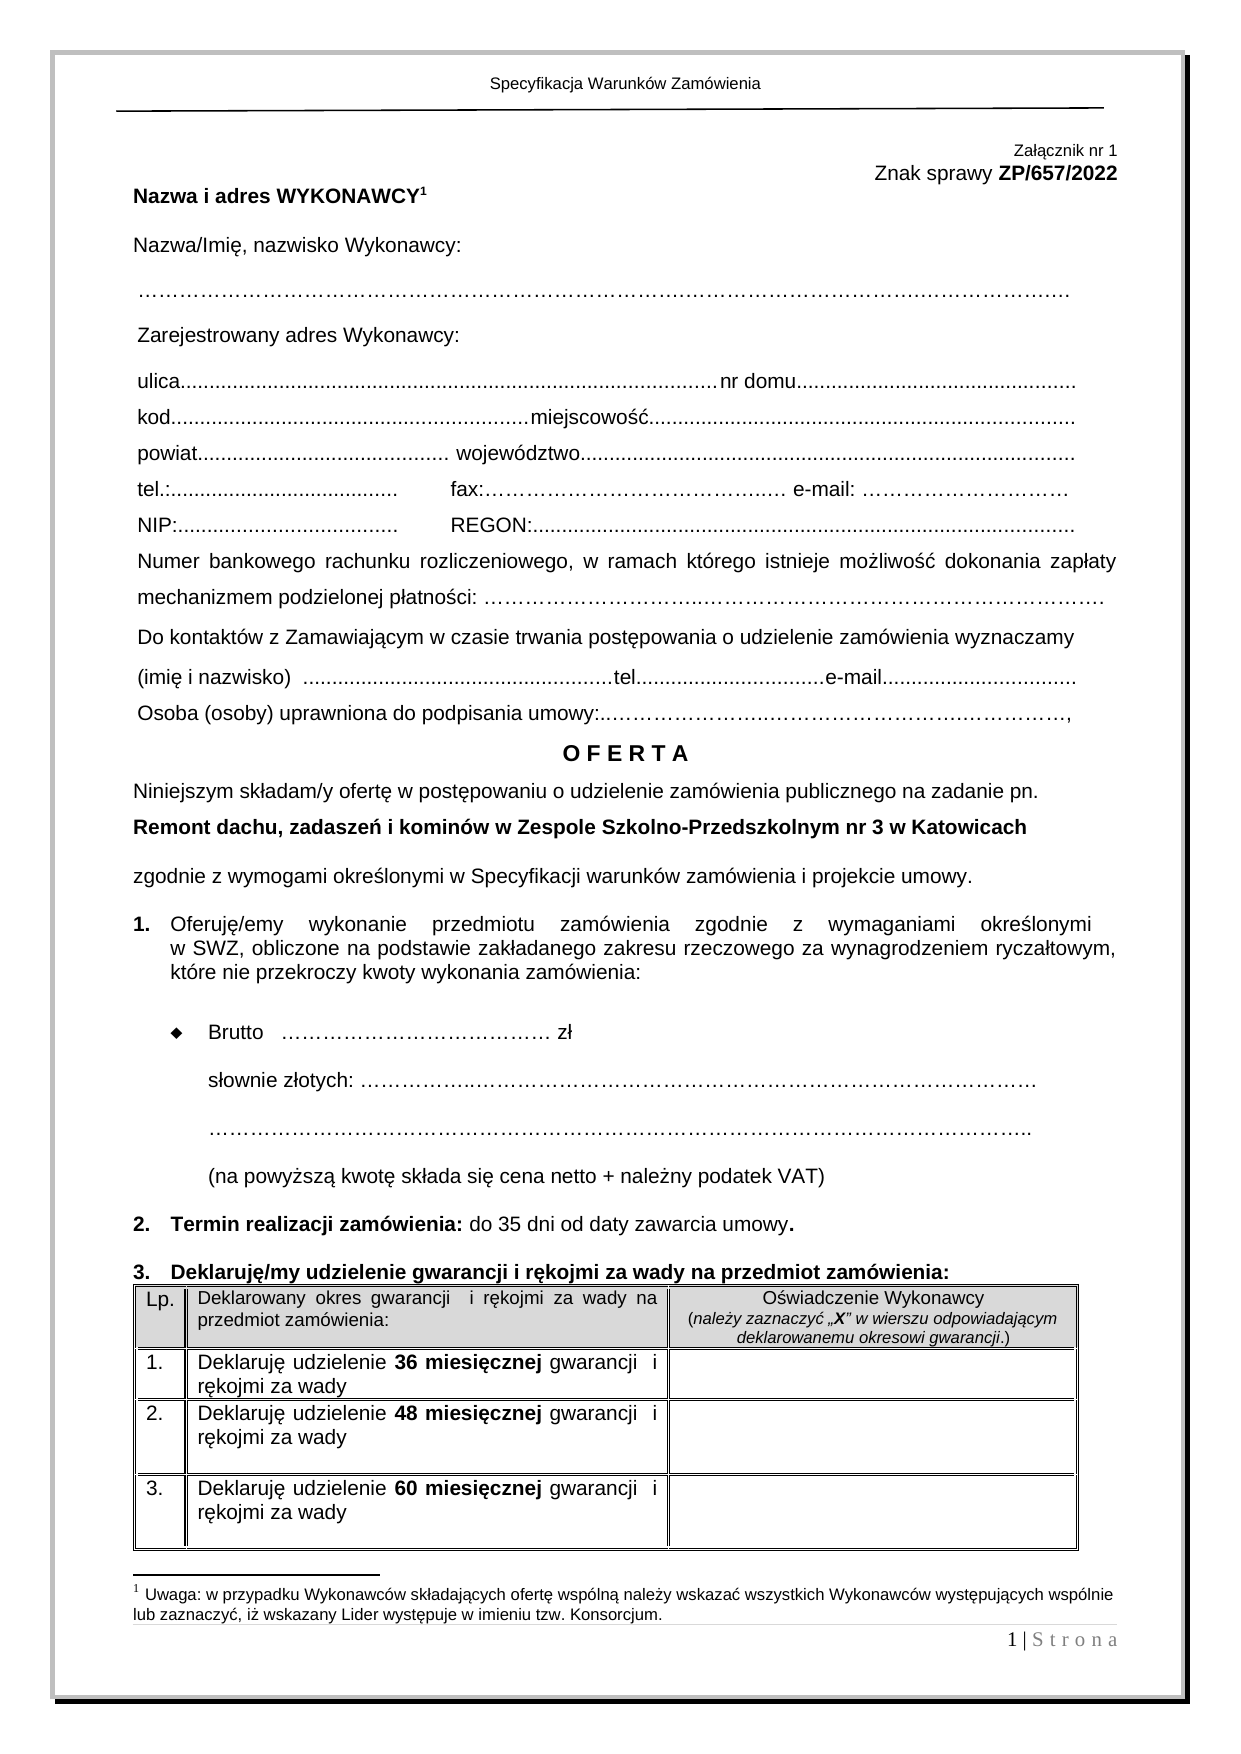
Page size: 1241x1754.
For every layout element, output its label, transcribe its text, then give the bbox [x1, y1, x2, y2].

table_header Oświadczenie Wykonawcy (należy zaznaczyć „X” w wierszu odpowiadającym deklarowanemu okresowi gwarancji.) [669, 1287, 1076, 1347]
text Do kontaktów z Zamawiającym w czasie trwania postępowania o udzielenie zamówienia wyznaczamy [137, 625, 1117, 649]
text Numer bankowego rachunku rozliczeniowego, w ramach którego istnieje możliwość dokonania zapłaty mechanizmem podzielonej płatności: …………………………..…………………………………………………. [137, 549, 1117, 609]
table_cell 2. [135, 1398, 186, 1473]
text Nazwa/Imię, nazwisko Wykonawcy: [133, 234, 1117, 257]
text (imię i nazwisko) tel. e-mail [137, 664, 1117, 688]
list Oferuję/emy wykonanie przedmiotu zamówienia zgodnie z wymaganiami określonymi w SWZ, obliczone na podstawie zakładanego zakresu rzeczowego za wynagrodzeniem ryczałtowym, które nie przekroczy kwoty wykonania zamówienia: [133, 912, 1117, 984]
table_cell Deklaruję udzielenie 48 miesięcznej gwarancji i rękojmi za wady [188, 1401, 667, 1473]
table_header Deklarowany okres gwarancji i rękojmi za wady na przedmiot zamówienia: [186, 1287, 668, 1347]
table_cell [669, 1347, 1078, 1398]
text Osoba (osoby) uprawniona do podpisania umowy:..…………………..……………………….……………, [137, 700, 1117, 724]
table_cell Deklaruję udzielenie 36 miesięcznej gwarancji i rękojmi za wady [188, 1350, 667, 1398]
table_header Lp. [136, 1287, 186, 1347]
text …………………………………………………………………….…………………………….……………….… [137, 279, 1117, 302]
text Niniejszym składam/y ofertę w postępowaniu o udzielenie zamówienia publicznego na zadanie pn. Remont dachu, zadaszeń i kominów w Zespole Szkolno-Przedszkolnym nr 3 w Katowicach [133, 779, 1117, 839]
text zgodnie z wymogami określonymi w Specyfikacji warunków zamówienia i projekcie umowy. [133, 863, 1117, 887]
list Brutto ………………………………… zł słownie złotych: ……………..……………………………………………………………………… ……………………………………………………………………………………………………….. [170, 1020, 1117, 1164]
table_cell Deklaruję udzielenie 60 miesięcznej gwarancji i rękojmi za wady [186, 1476, 668, 1548]
text Zarejestrowany adres Wykonawcy: [137, 324, 1117, 347]
text kod miejscowość [137, 405, 1117, 429]
text Nazwa i adres WYKONAWCY [133, 184, 1117, 208]
text (na powyższą kwotę składa się cena netto + należny podatek VAT) [208, 1164, 1117, 1188]
table_cell 3. [135, 1473, 186, 1548]
text O F E R T A [133, 740, 1117, 767]
table_cell [669, 1473, 1078, 1548]
list Deklaruję/my udzielenie gwarancji i rękojmi za wady na przedmiot zamówienia: [133, 1260, 1117, 1284]
text ulica nr domu [137, 369, 1117, 393]
table_cell [669, 1398, 1078, 1473]
text tel.: fax:…………………………………..… e-mail: ………………………… [137, 477, 1117, 501]
table_cell 1. [135, 1347, 186, 1398]
text Znak sprawy ZP/657/2022 [133, 160, 1117, 184]
text NIP: REGON: [137, 513, 1117, 537]
text powiat województwo [137, 441, 1117, 465]
text Załącznik nr 1 [133, 141, 1117, 160]
list Termin realizacji zamówienia: do 35 dni od daty zawarcia umowy. [133, 1212, 1117, 1236]
